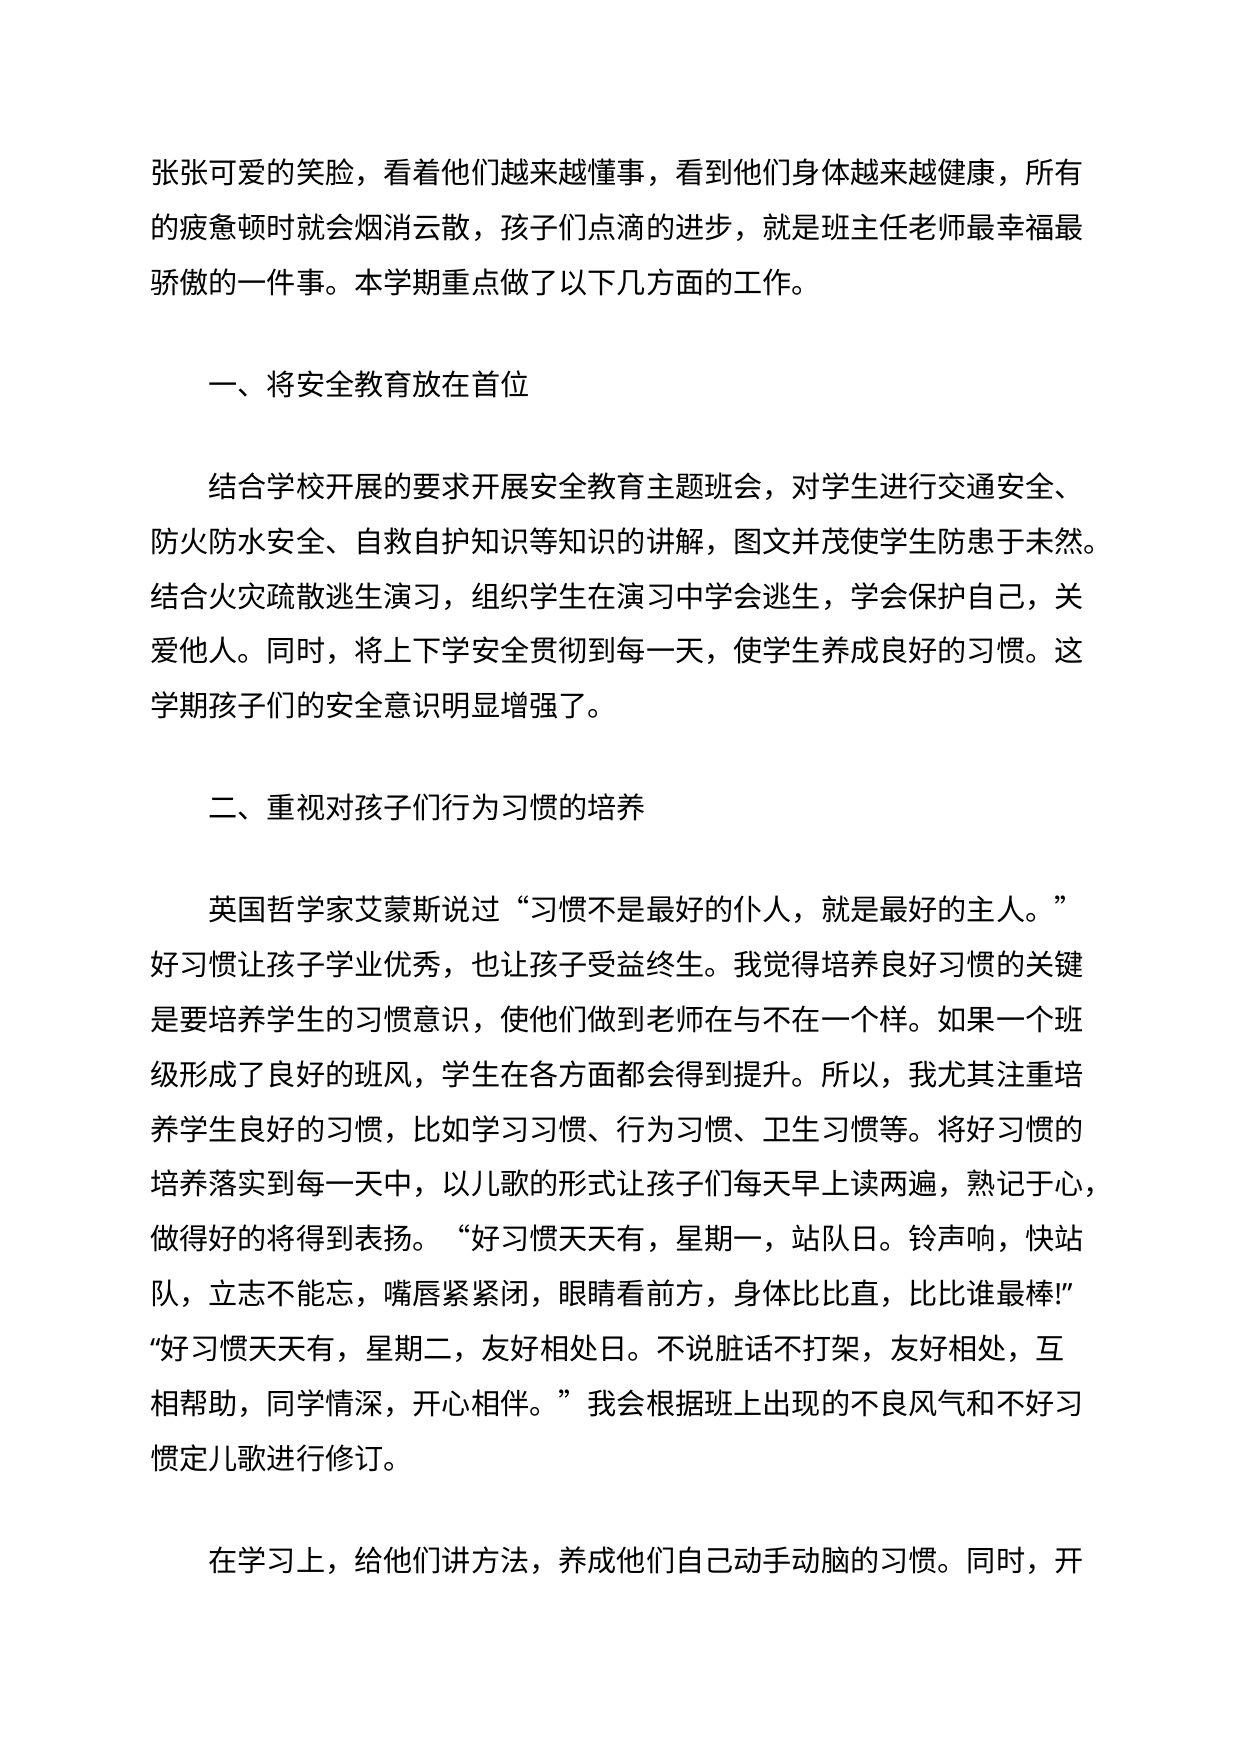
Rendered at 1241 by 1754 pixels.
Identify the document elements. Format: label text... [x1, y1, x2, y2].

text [150, 150, 1090, 302]
text 英国哲学家艾蒙斯说过“习惯不是最好的仆人，就是最好的主人。”好习惯让孩子学业优秀，也让孩子受益终生。我觉得培养良好习惯的关键是要培养学生的习惯意识，使他们做到老师在与不在一个样。如果一个班级形成了良好的班风，学生在各方面都会得到提升。所以，我尤其注重培养学生良好的习惯，比如学习习惯、行为习惯、卫生习惯等。将好习惯的培养落实到每一天中，以儿歌的形式让孩子们每天早上读两遍，熟记于心，做得好的将得到表扬。“好习惯天天有，星期一，站队日。铃声响，快站队，立志不能忘，嘴唇紧紧闭，眼睛看前方，身体比比直，比比谁最棒!”“好习惯天天有，星期二，友好相处日。不说脏话不打架，友好相处，互相帮助，同学情深，开心相伴。”我会根据班上出现的不良风气和不好习惯定儿歌进行修订。 [150, 886, 1090, 1478]
text 一、将安全教育放在首位 [150, 362, 1090, 404]
text 结合学校开展的要求开展安全教育主题班会，对学生进行交通安全、防火防水安全、自救自护知识等知识的讲解，图文并茂使学生防患于未然。结合火灾疏散逃生演习，组织学生在演习中学会逃生，学会保护自己，关爱他人。同时，将上下学安全贯彻到每一天，使学生养成良好的习惯。这学期孩子们的安全意识明显增强了。 [150, 463, 1090, 725]
text 二、重视对孩子们行为习惯的培养 [150, 785, 1090, 827]
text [150, 1537, 1090, 1580]
